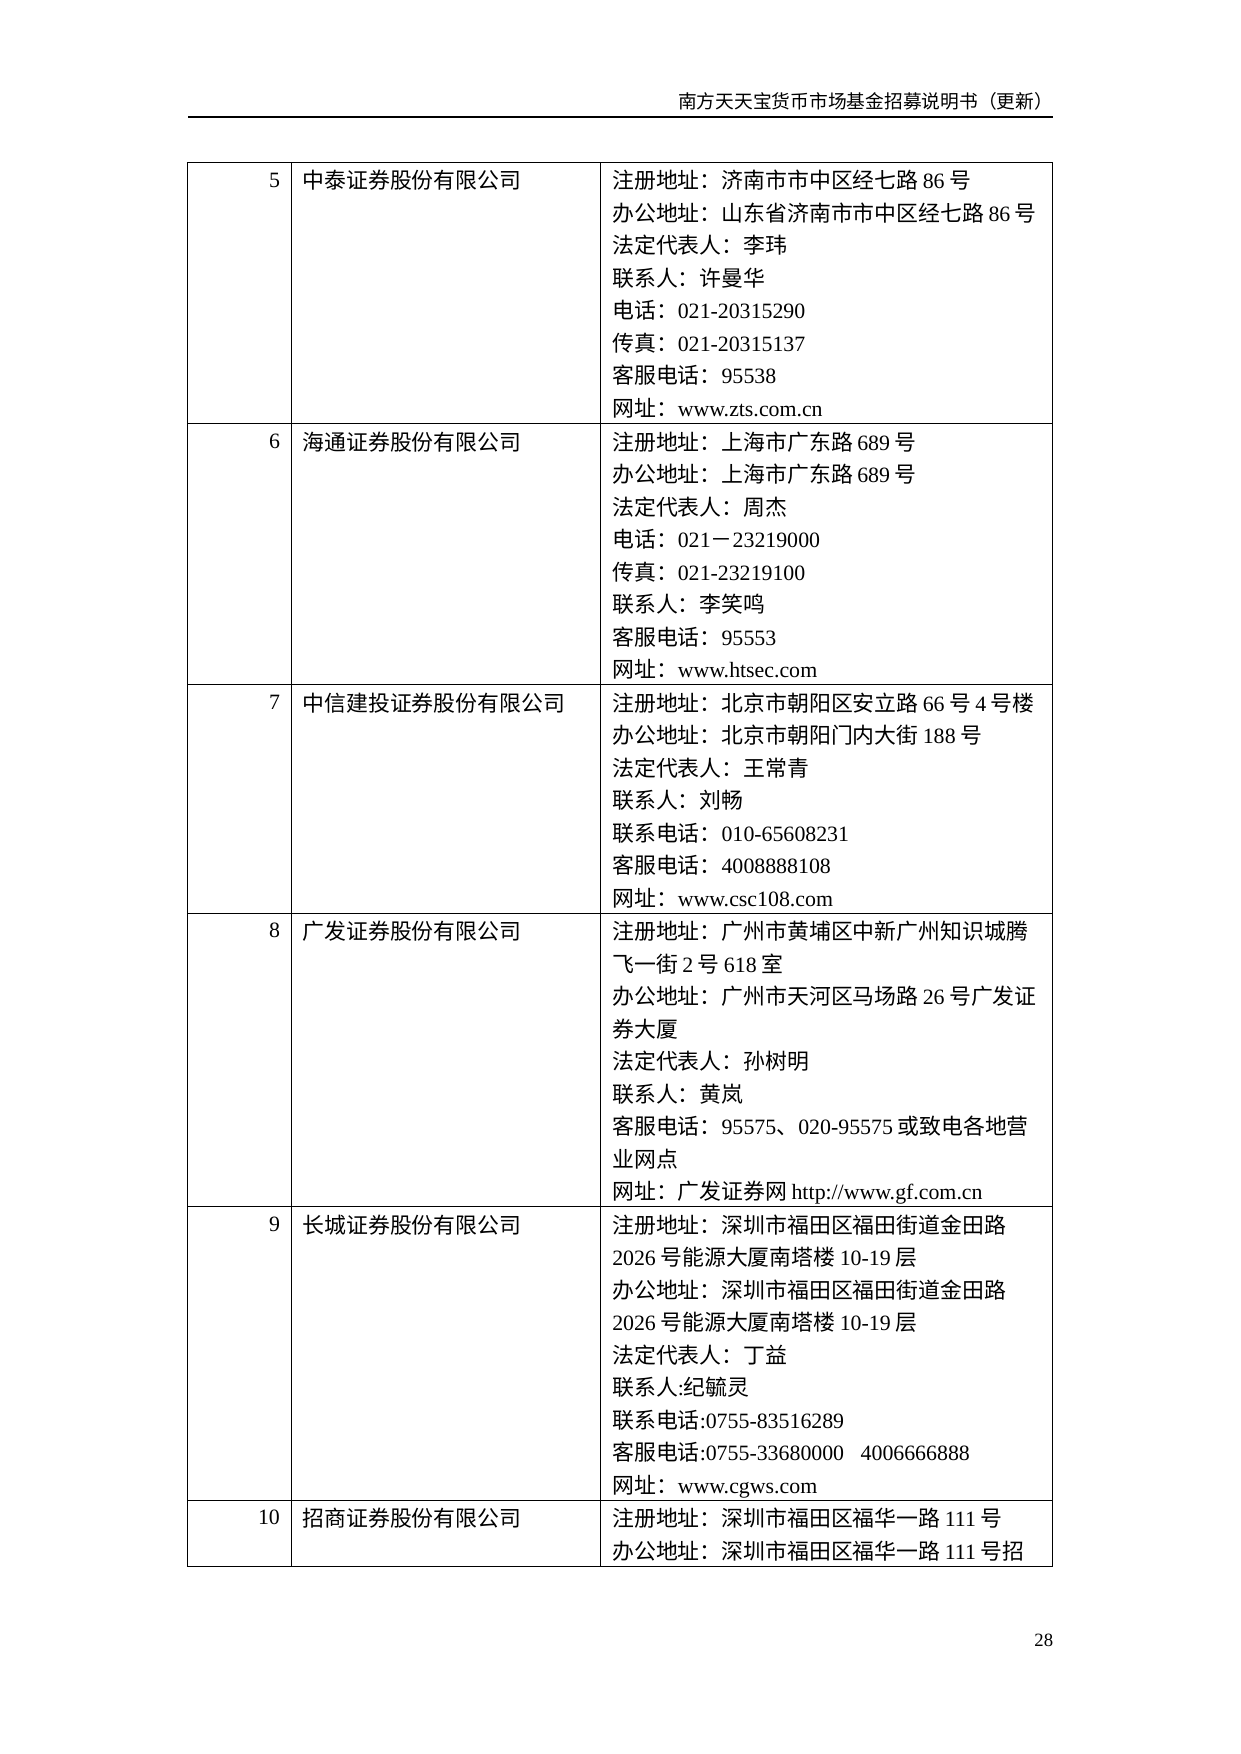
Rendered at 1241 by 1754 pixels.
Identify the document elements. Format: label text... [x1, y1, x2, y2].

table_cell 中泰证券股份有限公司 [292, 163, 600, 423]
table_cell 注册地址：济南市市中区经七路86号 办公地址：山东省济南市市中区经七路86号 法定代表人：李玮 联系人：许曼华 电话：021-20315290 传真：021-20315137 客服电话：95538 网址：www.zts.com.cn [601, 163, 1052, 423]
table_cell 7 [188, 685, 291, 913]
table_cell 6 [188, 424, 291, 684]
table_cell 长城证券股份有限公司 [292, 1207, 600, 1500]
table_cell 5 [188, 163, 291, 423]
table_cell 海通证券股份有限公司 [292, 424, 600, 684]
table_cell 8 [188, 914, 291, 1206]
table_cell 注册地址：广州市黄埔区中新广州知识城腾飞一街2号618室 办公地址：广州市天河区马场路26号广发证券大厦 法定代表人：孙树明 联系人：黄岚 客服电话：95575、020-95575或致电各地营业网点 网址：广发证券网http://www.gf.com.cn [601, 914, 1052, 1206]
table_cell 中信建投证券股份有限公司 [292, 685, 600, 913]
table_cell 注册地址：上海市广东路689号 办公地址：上海市广东路689号 法定代表人：周杰 电话：021－23219000 传真：021-23219100 联系人：李笑鸣 客服电话：95553 网址：www.htsec.com [601, 424, 1052, 684]
table_cell 10 [188, 1501, 291, 1566]
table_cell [601, 1501, 1052, 1566]
table_cell 招商证券股份有限公司 [292, 1501, 600, 1566]
table_cell 注册地址：北京市朝阳区安立路66号4号楼 办公地址：北京市朝阳门内大街188号 法定代表人：王常青 联系人：刘畅 联系电话：010-65608231 客服电话：4008888108 网址：www.csc108.com [601, 685, 1052, 913]
table_cell 注册地址：深圳市福田区福田街道金田路2026号能源大厦南塔楼10-19层 办公地址：深圳市福田区福田街道金田路2026号能源大厦南塔楼10-19层 法定代表人：丁益 联系人:纪毓灵 联系电话:0755-83516289 客服电话:0755-33680000 4006666888 网址：www.cgws.com [601, 1207, 1052, 1500]
table_cell 广发证券股份有限公司 [292, 914, 600, 1206]
table_cell 9 [188, 1207, 291, 1500]
